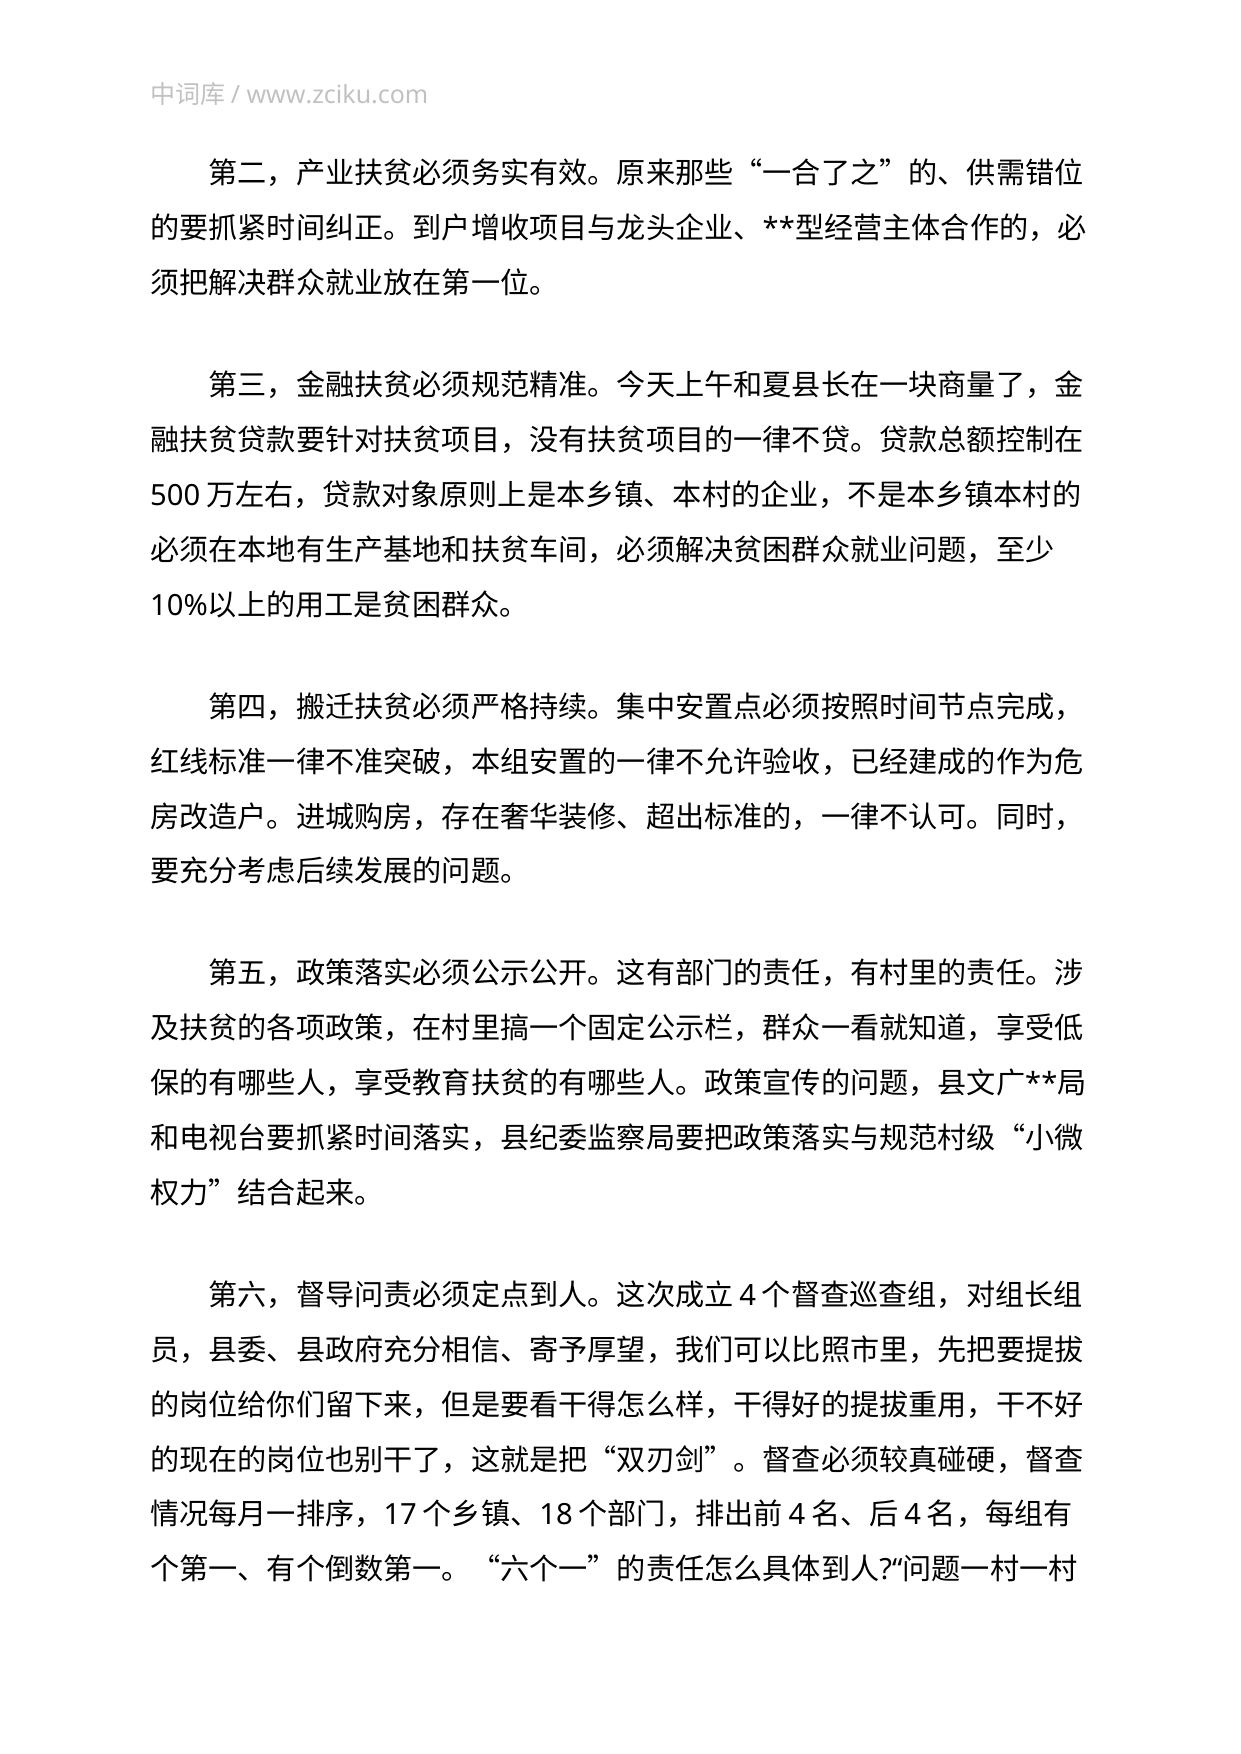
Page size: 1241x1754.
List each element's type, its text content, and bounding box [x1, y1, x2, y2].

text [150, 1271, 1090, 1588]
text 第二，产业扶贫必须务实有效。原来那些“一合了之”的、供需错位的要抓紧时间纠正。到户增收项目与龙头企业、**型经营主体合作的，必须把解决群众就业放在第一位。 [150, 150, 1090, 302]
text 第五，政策落实必须公示公开。这有部门的责任，有村里的责任。涉及扶贫的各项政策，在村里搞一个固定公示栏，群众一看就知道，享受低保的有哪些人，享受教育扶贫的有哪些人。政策宣传的问题，县文广**局和电视台要抓紧时间落实，县纪委监察局要把政策落实与规范村级“小微权力”结合起来。 [150, 950, 1090, 1212]
text 第三，金融扶贫必须规范精准。今天上午和夏县长在一块商量了，金融扶贫贷款要针对扶贫项目，没有扶贫项目的一律不贷。贷款总额控制在500万左右，贷款对象原则上是本乡镇、本村的企业，不是本乡镇本村的必须在本地有生产基地和扶贫车间，必须解决贫困群众就业问题，至少10%以上的用工是贫困群众。 [150, 362, 1090, 624]
text 第四，搬迁扶贫必须严格持续。集中安置点必须按照时间节点完成，红线标准一律不准突破，本组安置的一律不允许验收，已经建成的作为危房改造户。进城购房，存在奢华装修、超出标准的，一律不认可。同时，要充分考虑后续发展的问题。 [150, 683, 1090, 890]
